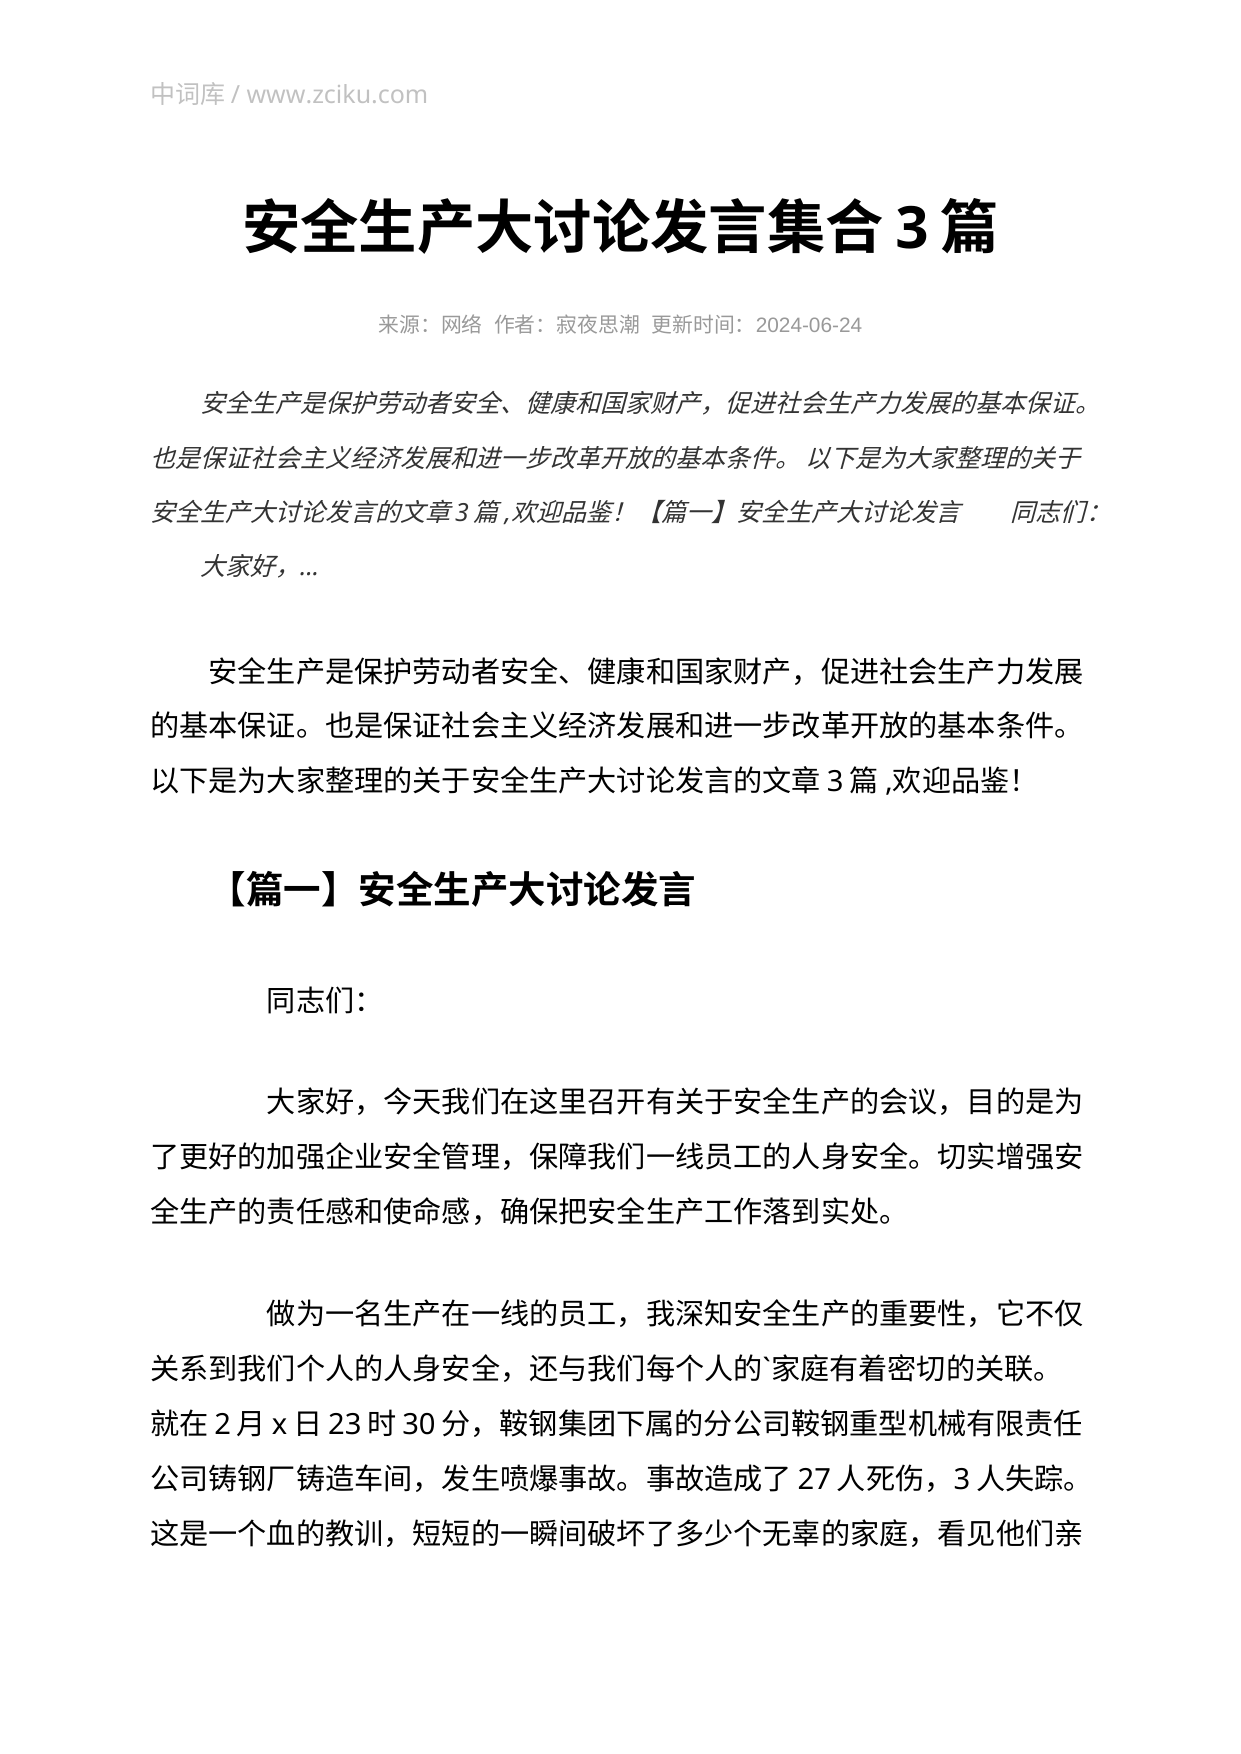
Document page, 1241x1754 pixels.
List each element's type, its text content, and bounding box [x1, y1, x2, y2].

text 【篇一】安全生产大讨论发言 [150, 860, 1090, 914]
subtitle 安全生产大讨论发言集合3篇 [150, 181, 1090, 266]
text 大家好，今天我们在这里召开有关于安全生产的会议，目的是为了更好的加强企业安全管理，保障我们一线员工的人身安全。切实增强安全生产的责任感和使命感，确保把安全生产工作落到实处。 [150, 1079, 1090, 1231]
text 安全生产是保护劳动者安全、健康和国家财产，促进社会生产力发展的基本保证。也是保证社会主义经济发展和进一步改革开放的基本条件。 以下是为大家整理的关于安全生产大讨论发言的文章3篇 ,欢迎品鉴！【篇一】安全生产大讨论发言 同志们： 大家好，... [150, 384, 1090, 583]
text 来源：网络 作者：寂夜思潮 更新时间：2024-06-24 [150, 313, 1090, 337]
text 同志们： [150, 977, 1090, 1019]
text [150, 1291, 1090, 1553]
text 安全生产是保护劳动者安全、健康和国家财产，促进社会生产力发展的基本保证。也是保证社会主义经济发展和进一步改革开放的基本条件。 以下是为大家整理的关于安全生产大讨论发言的文章3篇 ,欢迎品鉴！ [150, 648, 1090, 800]
